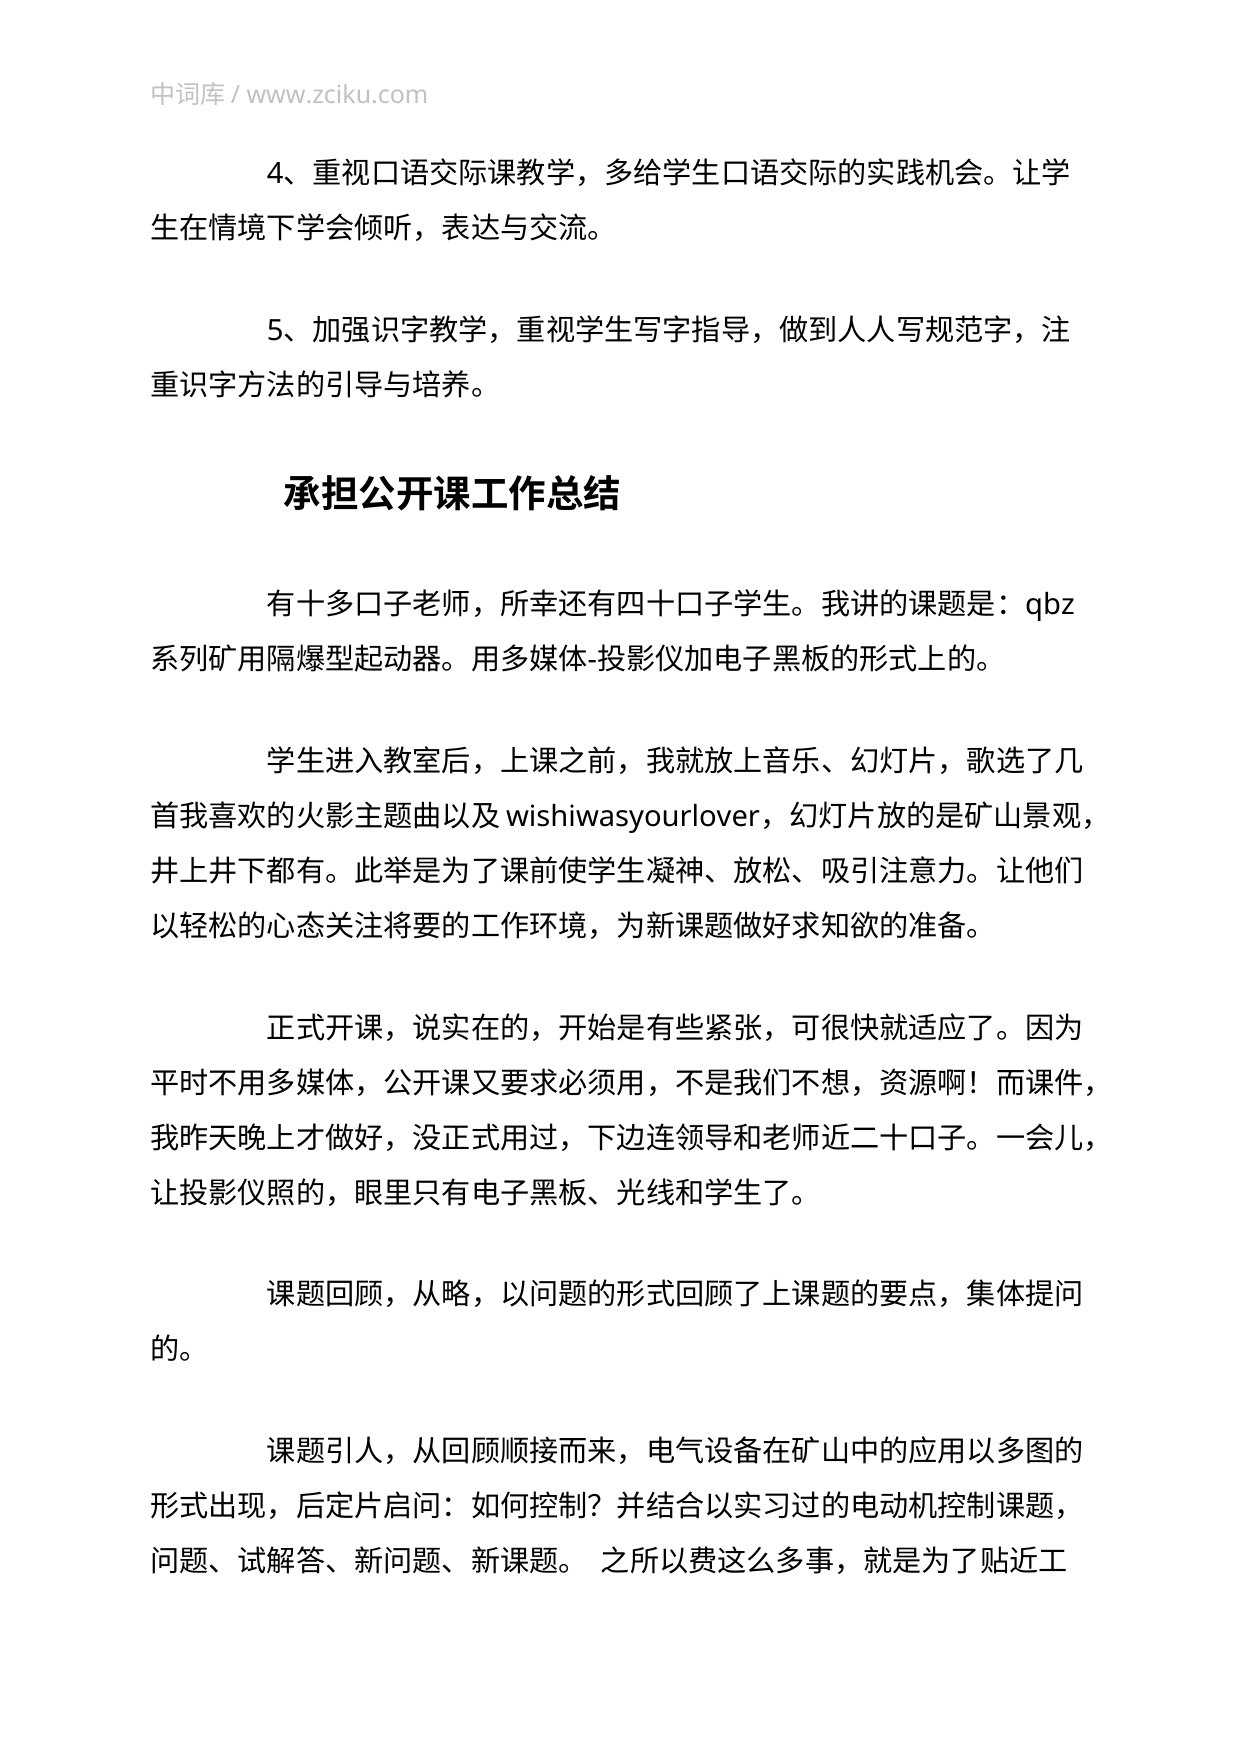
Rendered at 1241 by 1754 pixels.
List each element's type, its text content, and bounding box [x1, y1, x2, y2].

text 5、加强识字教学，重视学生写字指导，做到人人写规范字，注重识字方法的引导与培养。 [150, 307, 1090, 404]
text 有十多口子老师，所幸还有四十口子学生。我讲的课题是：qbz系列矿用隔爆型起动器。用多媒体-投影仪加电子黑板的形式上的。 [150, 581, 1090, 678]
text 课题回顾，从略，以问题的形式回顾了上课题的要点，集体提问的。 [150, 1271, 1090, 1368]
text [150, 1428, 1090, 1580]
text 学生进入教室后，上课之前，我就放上音乐、幻灯片，歌选了几首我喜欢的火影主题曲以及wishiwasyourlover，幻灯片放的是矿山景观，井上井下都有。此举是为了课前使学生凝神、放松、吸引注意力。让他们以轻松的心态关注将要的工作环境，为新课题做好求知欲的准备。 [150, 738, 1090, 945]
text 承担公开课工作总结 [150, 463, 1090, 518]
text 正式开课，说实在的，开始是有些紧张，可很快就适应了。因为平时不用多媒体，公开课又要求必须用，不是我们不想，资源啊！而课件，我昨天晚上才做好，没正式用过，下边连领导和老师近二十口子。一会儿，让投影仪照的，眼里只有电子黑板、光线和学生了。 [150, 1004, 1090, 1211]
text 4、重视口语交际课教学，多给学生口语交际的实践机会。让学生在情境下学会倾听，表达与交流。 [150, 150, 1090, 247]
